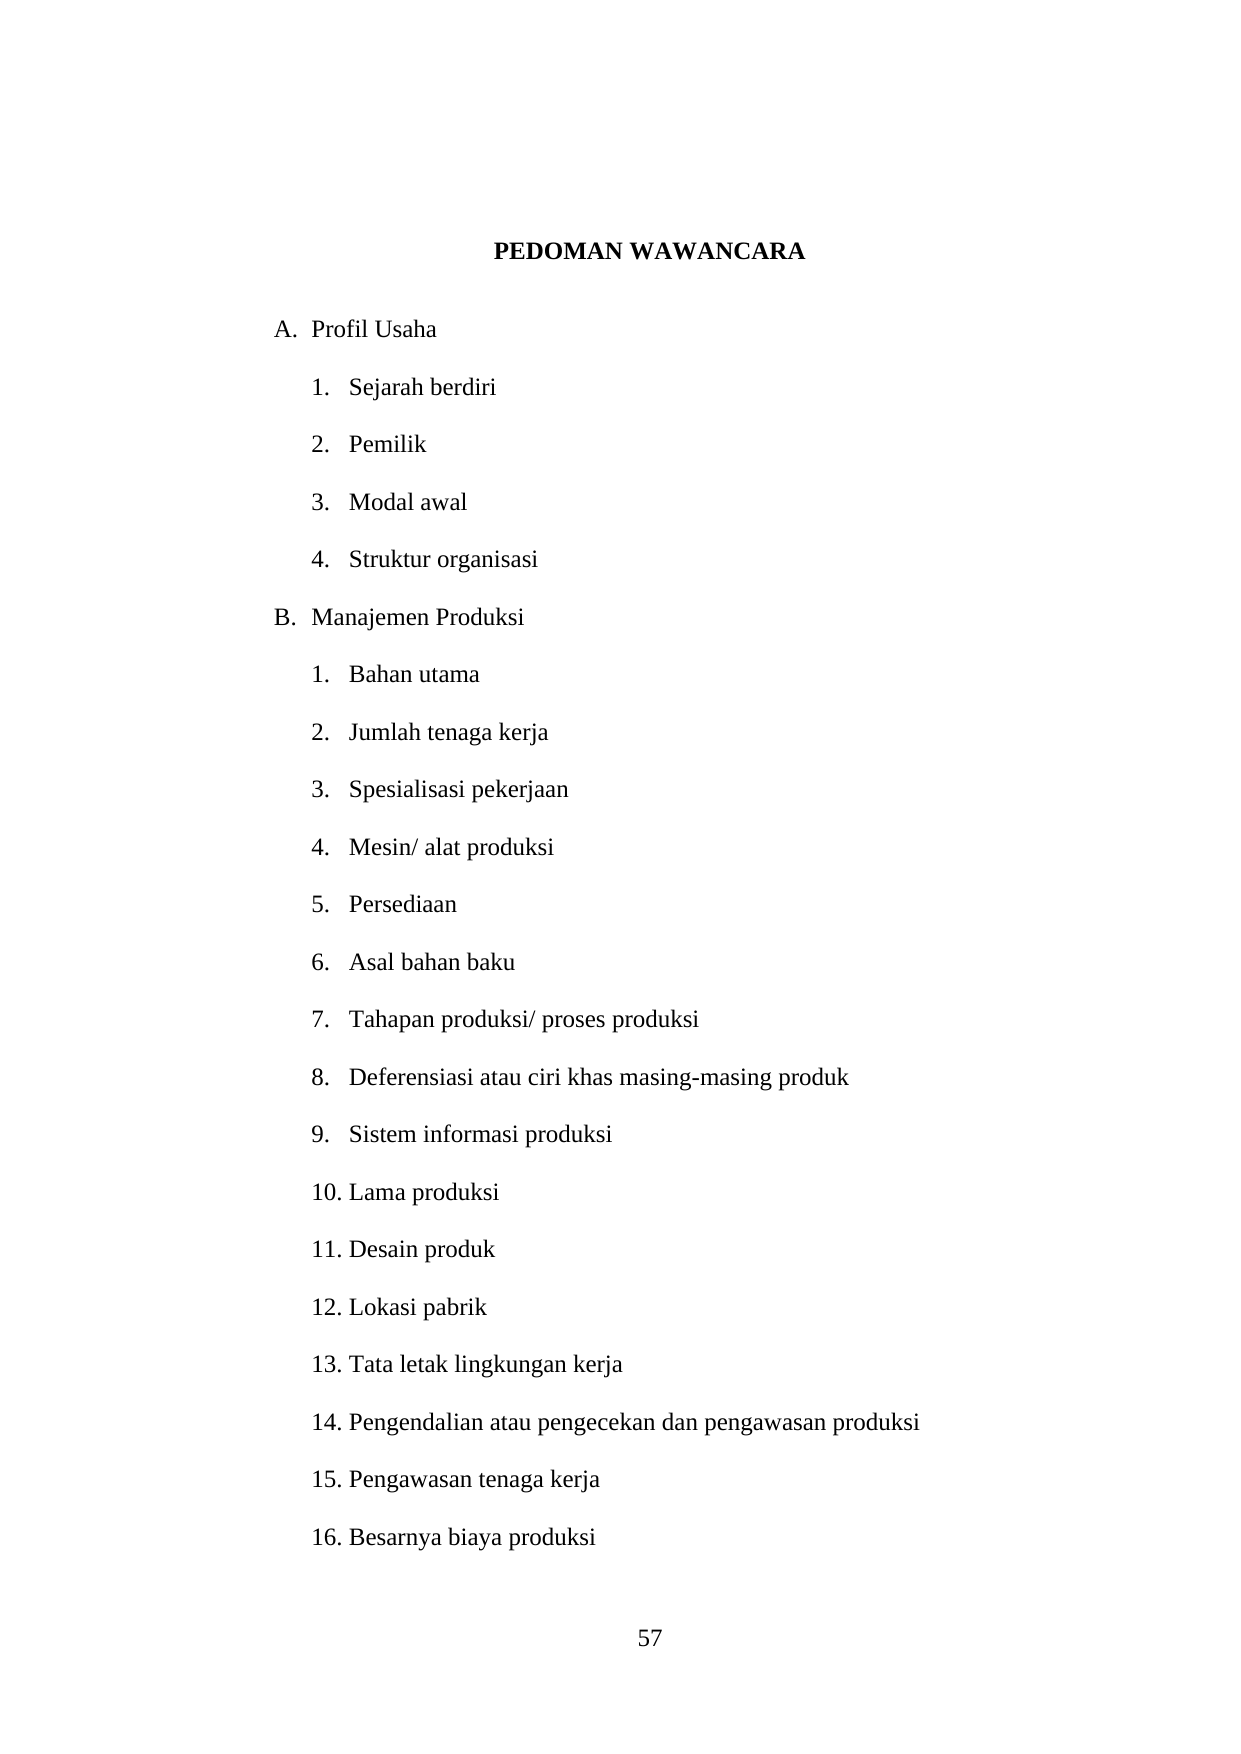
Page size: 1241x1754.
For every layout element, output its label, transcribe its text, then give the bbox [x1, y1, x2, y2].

list Besarnya biaya produksi [311, 1522, 1063, 1551]
list Lama produksi [311, 1177, 1063, 1206]
list Pengawasan tenaga kerja [311, 1464, 1063, 1493]
text PEDOMAN WAWANCARA [236, 236, 1063, 265]
list Jumlah tenaga kerja [311, 717, 1063, 746]
list Desain produk [311, 1234, 1063, 1263]
list Tahapan produksi/ proses produksi [311, 1004, 1063, 1033]
list Pengendalian atau pengecekan dan pengawasan produksi [311, 1407, 1063, 1436]
list Manajemen Produksi [274, 602, 1063, 631]
list Struktur organisasi [311, 544, 1063, 573]
list Profil Usaha [274, 314, 1063, 343]
list Mesin/ alat produksi [311, 832, 1063, 861]
list Spesialisasi pekerjaan [311, 774, 1063, 803]
list Sejarah berdiri [311, 372, 1063, 401]
list Persediaan [311, 889, 1063, 918]
list Sistem informasi produksi [311, 1119, 1063, 1148]
list Modal awal [311, 487, 1063, 516]
list Bahan utama [311, 659, 1063, 688]
list Lokasi pabrik [311, 1292, 1063, 1321]
list Asal bahan baku [311, 947, 1063, 976]
list Deferensiasi atau ciri khas masing-masing produk [311, 1062, 1063, 1091]
list Tata letak lingkungan kerja [311, 1349, 1063, 1378]
list Pemilik [311, 429, 1063, 458]
